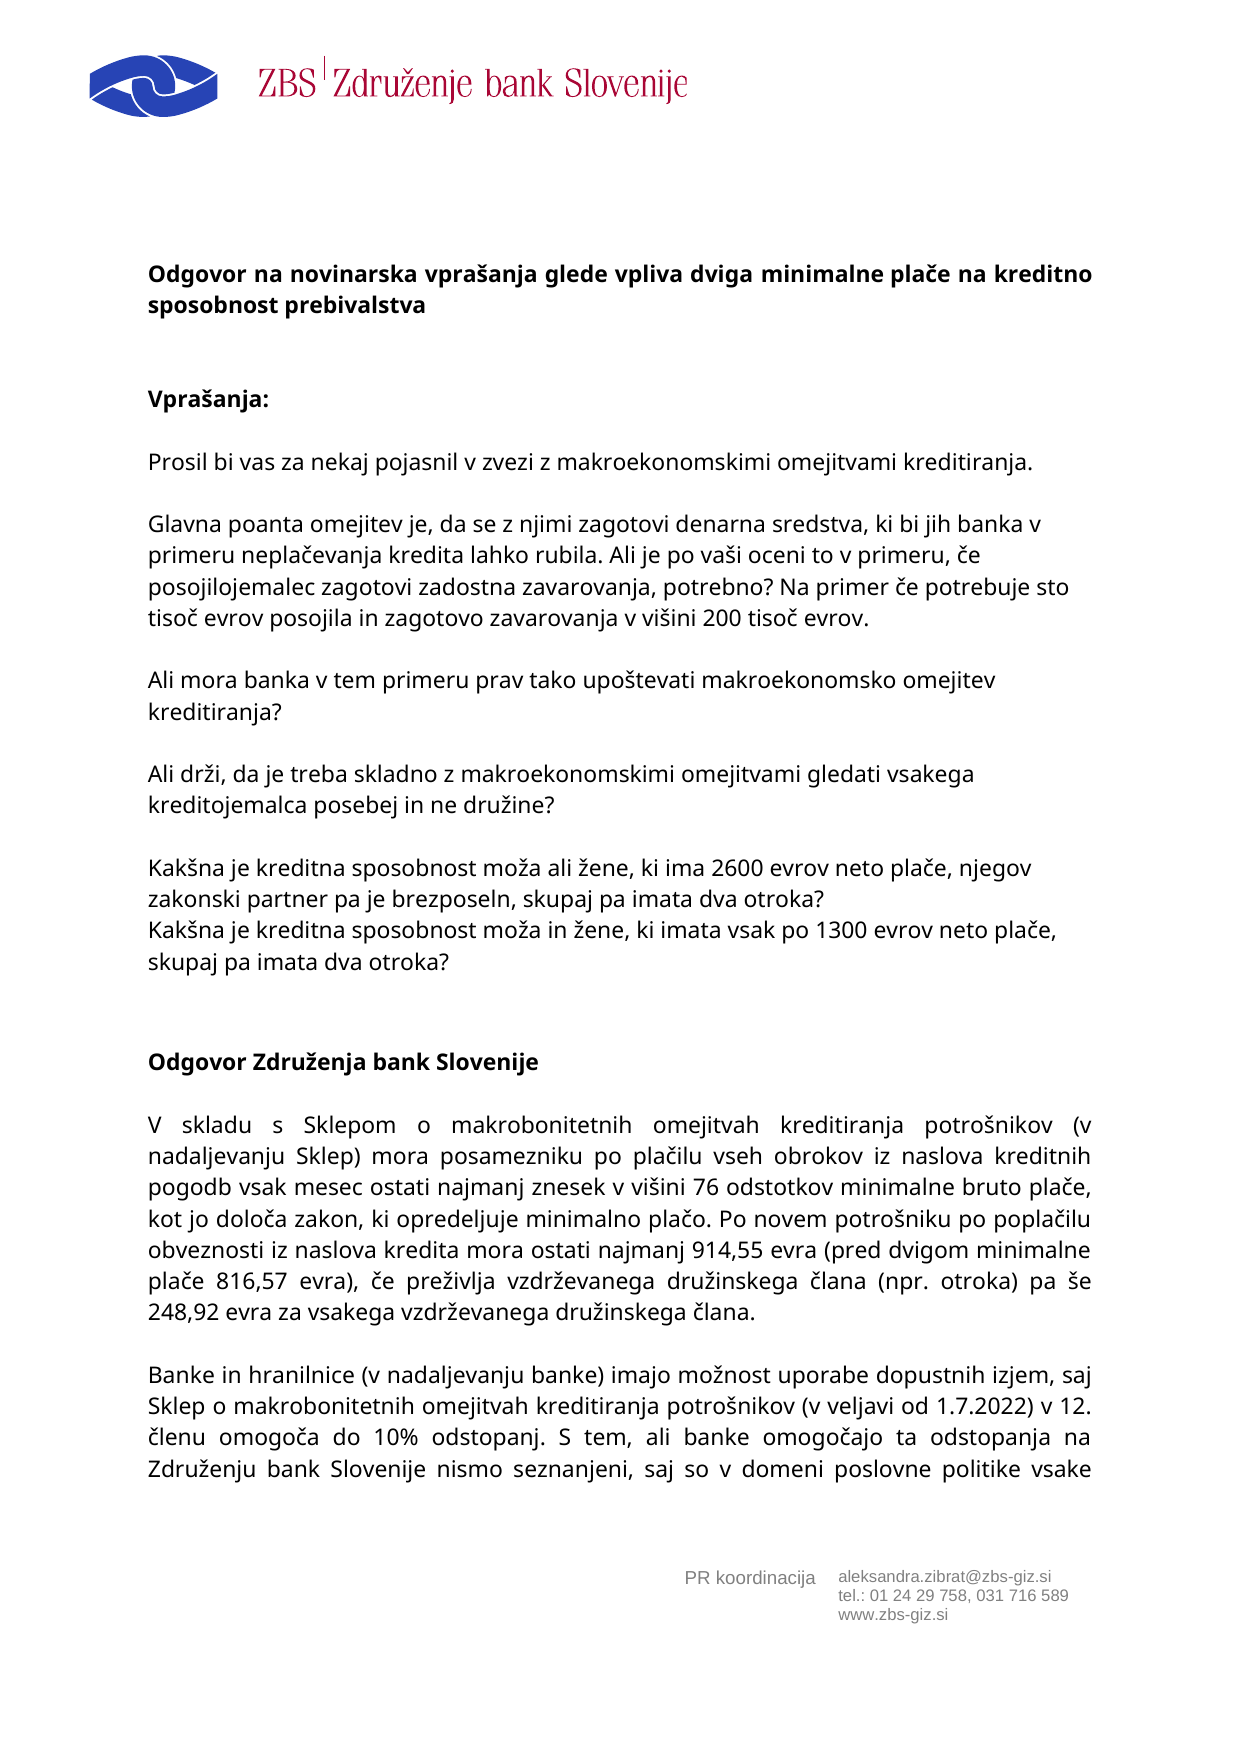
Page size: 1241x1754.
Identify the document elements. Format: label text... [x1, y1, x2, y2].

text Odgovor Združenja bank Slovenije [148, 1046, 1093, 1077]
text Ali mora banka v tem primeru prav tako upoštevati makroekonomsko omejitev kreditiranja? [148, 664, 1093, 727]
text Kakšna je kreditna sposobnost moža in žene, ki imata vsak po 1300 evrov neto plače, skupaj pa imata dva otroka? [148, 914, 1093, 977]
text Ali drži, da je treba skladno z makroekonomskimi omejitvami gledati vsakega kreditojemalca posebej in ne družine? [148, 758, 1093, 820]
text Vprašanja: [148, 383, 1093, 414]
text Glavna poanta omejitev je, da se z njimi zagotovi denarna sredstva, ki bi jih banka v primeru neplačevanja kredita lahko rubila. Ali je po vaši oceni to v primeru, če posojilojemalec zagotovi zadostna zavarovanja, potrebno? Na primer če potrebuje sto tisoč evrov posojila in zagotovo zavarovanja v višini 200 tisoč evrov. [148, 508, 1093, 633]
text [148, 1359, 1093, 1484]
text Kakšna je kreditna sposobnost moža ali žene, ki ima 2600 evrov neto plače, njegov zakonski partner pa je brezposeln, skupaj pa imata dva otroka? [148, 852, 1093, 914]
text Prosil bi vas za nekaj pojasnil v zvezi z makroekonomskimi omejitvami kreditiranja. [148, 445, 1093, 477]
text V skladu s Sklepom o makrobonitetnih omejitvah kreditiranja potrošnikov (v nadaljevanju Sklep) mora posamezniku po plačilu vseh obrokov iz naslova kreditnih pogodb vsak mesec ostati najmanj znesek v višini 76 odstotkov minimalne bruto plače, kot jo določa zakon, ki opredeljuje minimalno plačo. Po novem potrošniku po poplačilu obveznosti iz naslova kredita mora ostati najmanj 914,55 evra (pred dvigom minimalne plače 816,57 evra), če preživlja vzdrževanega družinskega člana (npr. otroka) pa še 248,92 evra za vsakega vzdrževanega družinskega člana. [148, 1109, 1093, 1327]
text Odgovor na novinarska vprašanja glede vpliva dviga minimalne plače na kreditno sposobnost prebivalstva [148, 258, 1093, 320]
